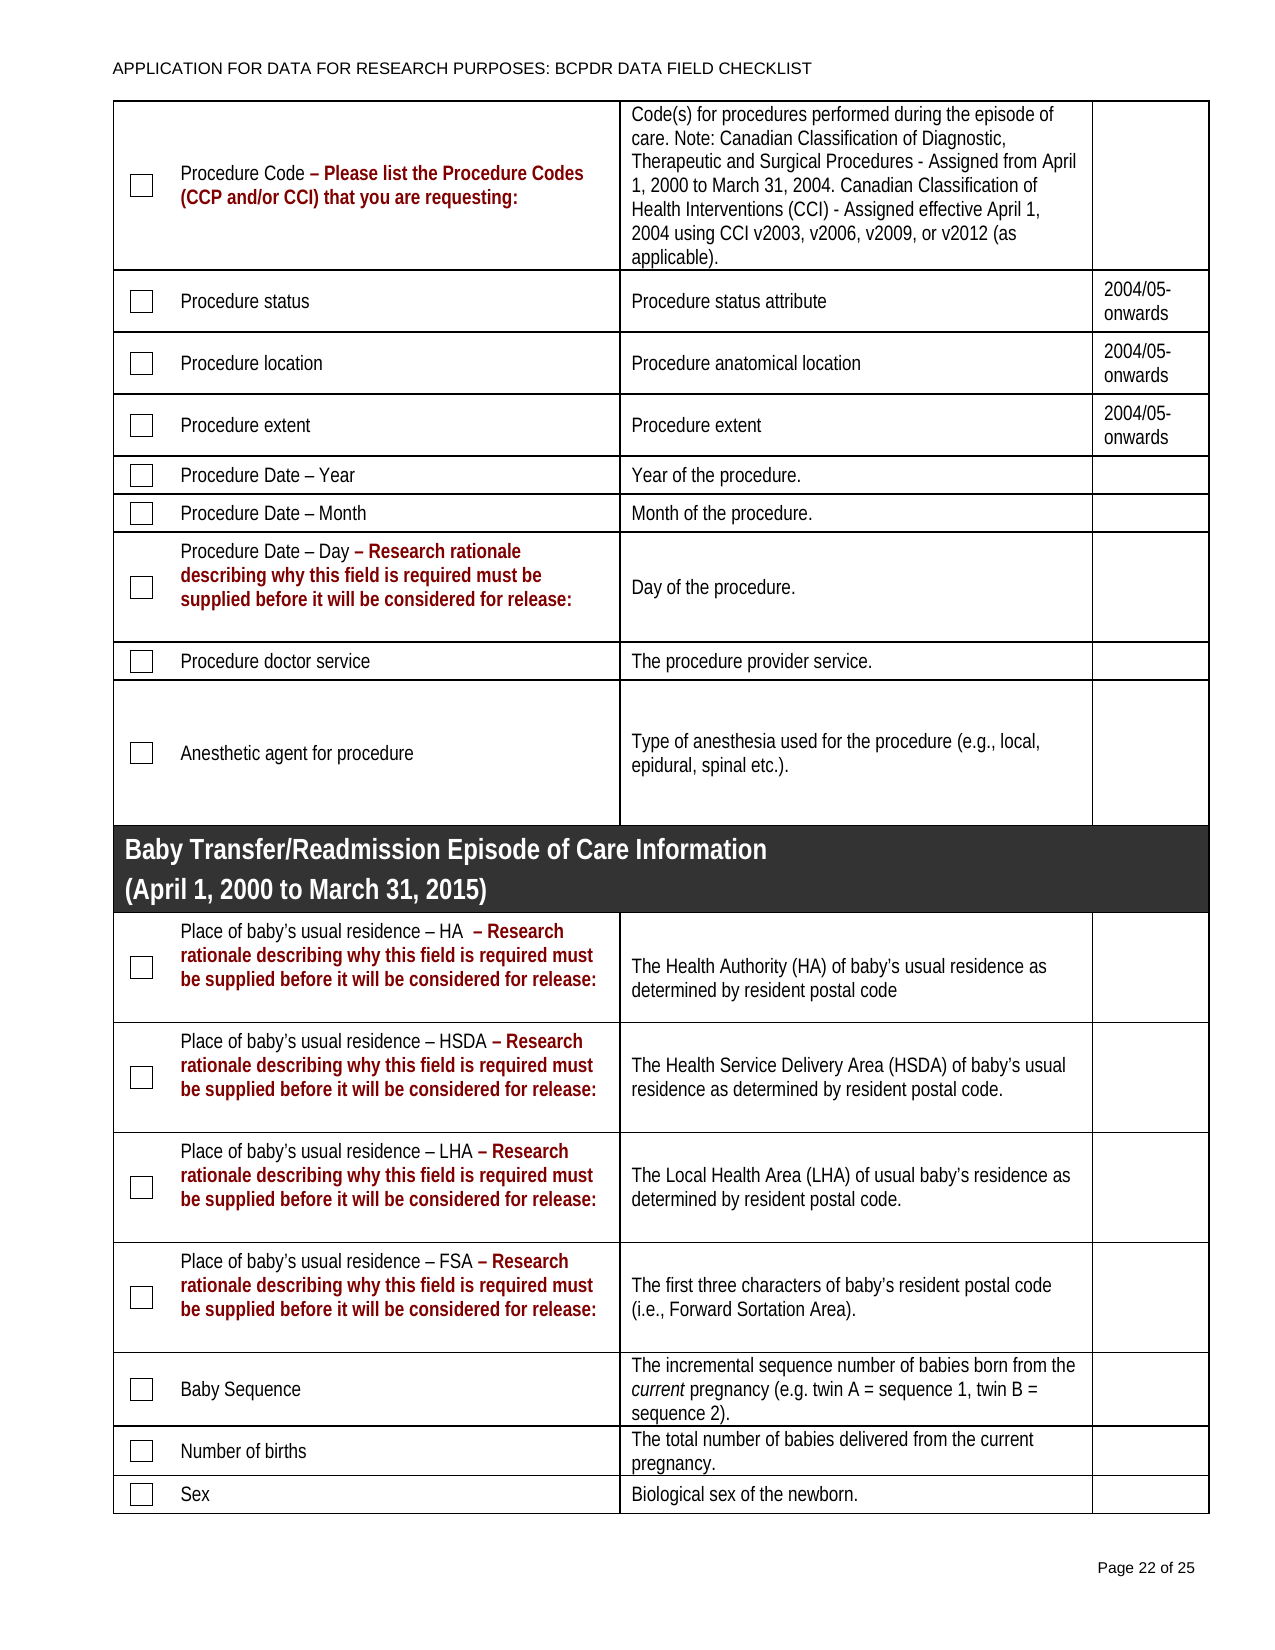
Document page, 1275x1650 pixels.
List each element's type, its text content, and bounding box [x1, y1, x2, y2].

table_cell The incremental sequence number of babies born from the current pregnancy (e.g. twin A = sequence 1, twin B = sequence 2). [621, 1353, 1092, 1425]
table_cell The total number of babies delivered from the current pregnancy. [621, 1427, 1092, 1474]
table_cell Year of the procedure. [621, 457, 1092, 493]
table_cell Procedure status attribute [621, 271, 1092, 331]
table_cell [114, 1133, 169, 1242]
table_cell Type of anesthesia used for the procedure (e.g., local, epidural, spinal etc.). [621, 681, 1092, 824]
table_cell [114, 102, 169, 269]
table_cell [114, 1023, 169, 1132]
table_cell Place of baby’s usual residence – HSDA – Research rationale describing why this field is required must be supplied before it will be considered for release: [169, 1023, 619, 1132]
table_cell [114, 533, 169, 641]
table_cell Sex [169, 1476, 619, 1513]
table_cell [1093, 102, 1208, 269]
table_cell Baby Transfer/Readmission Episode of Care Information (April 1, 2000 to March 31, 2015) [114, 826, 1208, 912]
table_cell Code(s) for procedures performed during the episode of care. Note: Canadian Classification of Diagnostic, Therapeutic and Surgical Procedures - Assigned from April 1, 2000 to March 31, 2004. Canadian Classification of Health Interventions (CCI) - Assigned effective April 1, 2004 using CCI v2003, v2006, v2009, or v2012 (as applicable). [621, 102, 1092, 269]
table_cell 2004/05-onwards [1093, 271, 1208, 331]
table_cell [1093, 457, 1208, 493]
table_cell [1093, 1243, 1208, 1352]
table_cell [114, 1243, 169, 1352]
table_cell [114, 457, 169, 493]
table_cell [114, 913, 169, 1022]
table_cell Procedure doctor service [169, 643, 619, 679]
table_cell [114, 333, 169, 393]
table_cell Month of the procedure. [621, 495, 1092, 531]
table_cell [114, 681, 169, 824]
table_cell Place of baby’s usual residence – FSA – Research rationale describing why this field is required must be supplied before it will be considered for release: [169, 1243, 619, 1352]
table_cell [114, 1476, 169, 1513]
table_cell Procedure location [169, 333, 619, 393]
table_cell The Health Service Delivery Area (HSDA) of baby’s usual residence as determined by resident postal code. [621, 1023, 1092, 1132]
table_cell [1093, 681, 1208, 824]
table_cell The Health Authority (HA) of baby’s usual residence as determined by resident postal code [621, 913, 1092, 1022]
table_cell 2004/05-onwards [1093, 333, 1208, 393]
table_cell [1093, 533, 1208, 641]
table_cell The Local Health Area (LHA) of usual baby’s residence as determined by resident postal code. [621, 1133, 1092, 1242]
table_cell Procedure Date – Day – Research rationale describing why this field is required must be supplied before it will be considered for release: [169, 533, 619, 641]
table_cell [114, 643, 169, 679]
table_cell [1093, 643, 1208, 679]
table_cell 2004/05-onwards [1093, 395, 1208, 455]
table_cell Place of baby’s usual residence – HA – Research rationale describing why this field is required must be supplied before it will be considered for release: [169, 913, 619, 1022]
table_cell [1093, 1133, 1208, 1242]
table_cell [114, 495, 169, 531]
table_cell Procedure status [169, 271, 619, 331]
table_cell [1093, 913, 1208, 1022]
table_cell Day of the procedure. [621, 533, 1092, 641]
table_cell [1093, 1427, 1208, 1474]
table_cell The procedure provider service. [621, 643, 1092, 679]
table_cell Anesthetic agent for procedure [169, 681, 619, 824]
table_cell Procedure extent [621, 395, 1092, 455]
table_cell [1093, 1023, 1208, 1132]
table_cell Baby Sequence [169, 1353, 619, 1425]
table_cell [1093, 1476, 1208, 1513]
table_cell [1093, 1353, 1208, 1425]
table_cell Procedure Code – Please list the Procedure Codes (CCP and/or CCI) that you are requesting: [169, 102, 619, 269]
table_cell [114, 271, 169, 331]
table_cell The first three characters of baby’s resident postal code (i.e., Forward Sortation Area). [621, 1243, 1092, 1352]
table_cell Procedure Date – Year [169, 457, 619, 493]
table_cell [114, 395, 169, 455]
table_cell Procedure Date – Month [169, 495, 619, 531]
table_cell Procedure extent [169, 395, 619, 455]
table_cell [114, 1427, 169, 1474]
table_cell [114, 1353, 169, 1425]
table_cell Number of births [169, 1427, 619, 1474]
table_cell Place of baby’s usual residence – LHA – Research rationale describing why this field is required must be supplied before it will be considered for release: [169, 1133, 619, 1242]
table_cell Biological sex of the newborn. [621, 1476, 1092, 1513]
table_cell [1093, 495, 1208, 531]
table_cell Procedure anatomical location [621, 333, 1092, 393]
